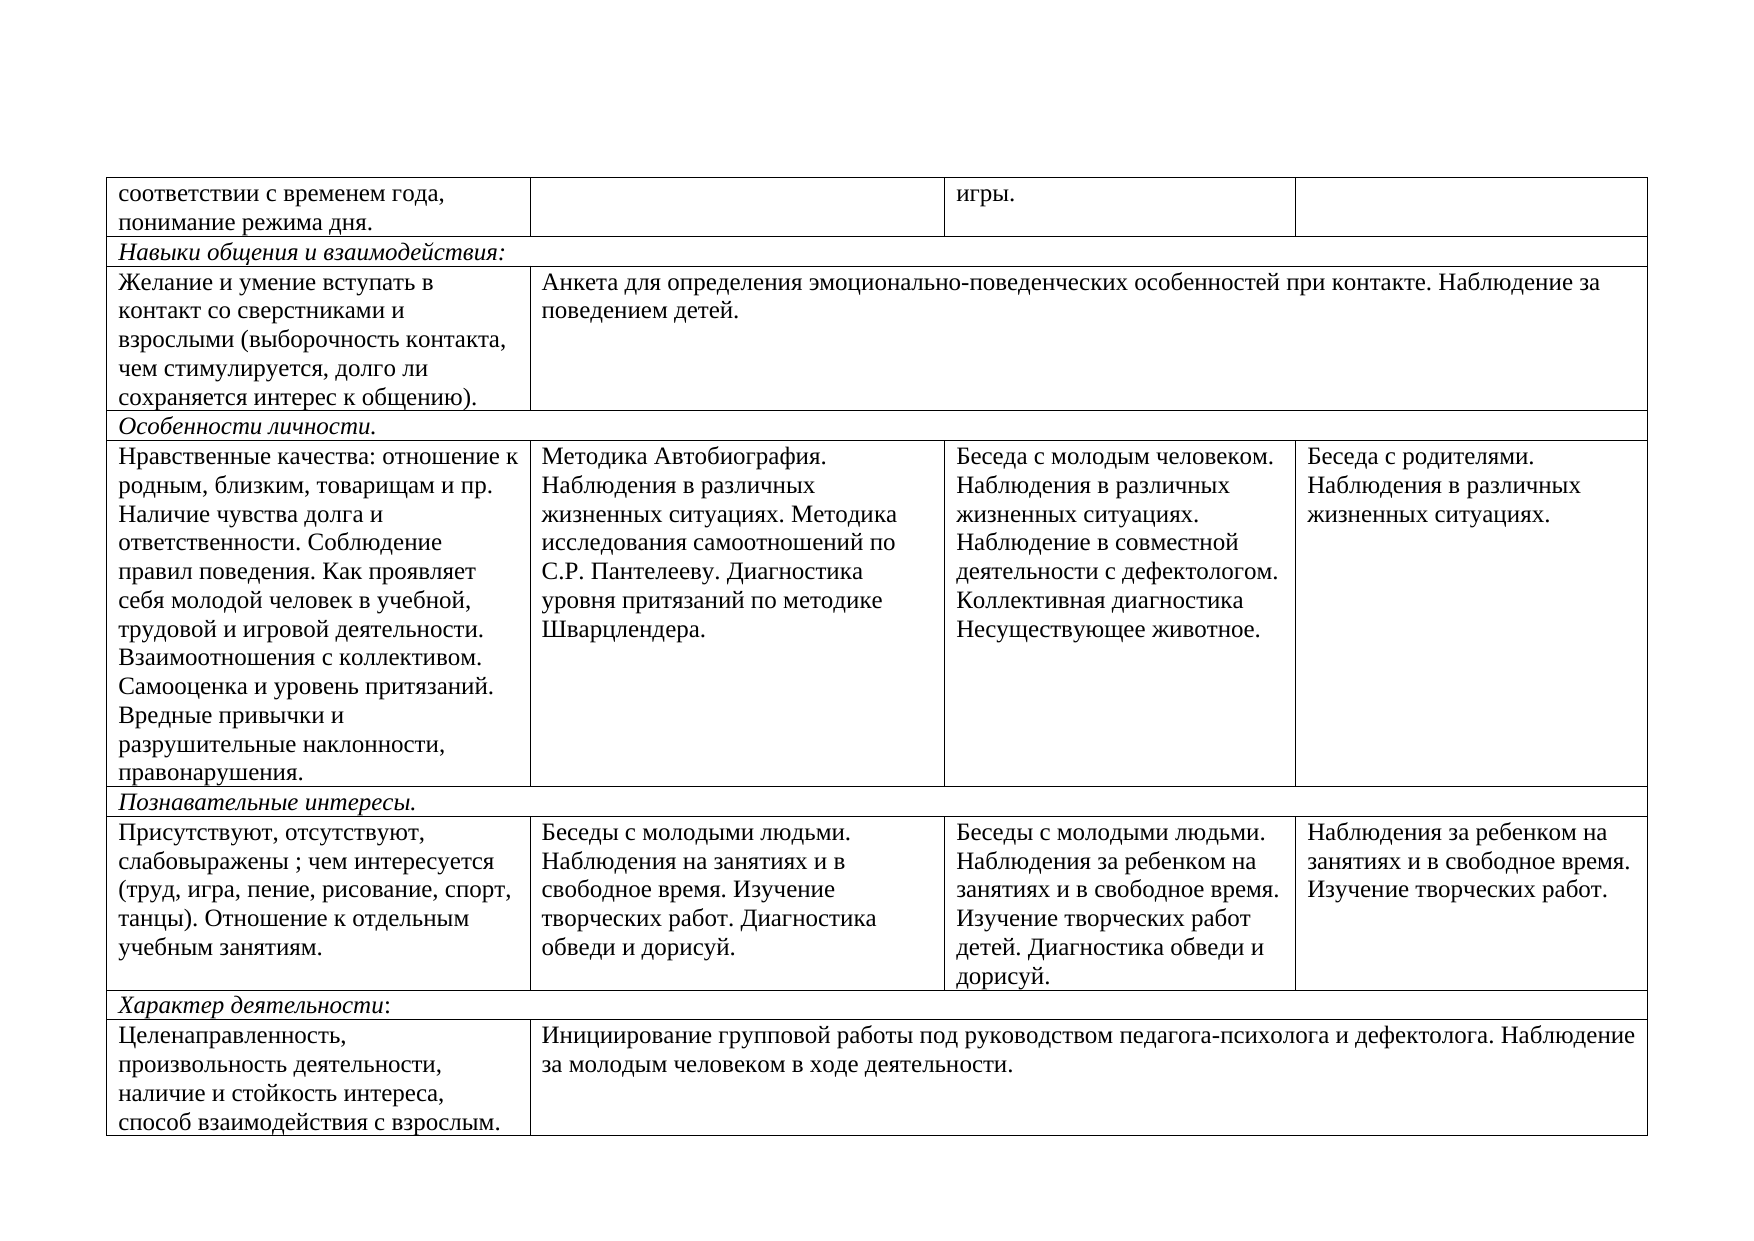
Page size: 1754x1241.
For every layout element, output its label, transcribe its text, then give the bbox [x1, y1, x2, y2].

table_cell Беседа с молодым человеком. Наблюдения в различных жизненных ситуациях. Наблюдение в совместной деятельности с дефектологом. Коллективная диагностика Несуществующее животное. [945, 441, 1295, 786]
table_cell Характер деятельности: [107, 991, 1647, 1019]
table_cell Анкета для определения эмоционально-поведенческих особенностей при контакте. Наблюдение за поведением детей. [531, 267, 1647, 410]
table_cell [945, 178, 1295, 236]
table_cell Присутствуют, отсутствуют, слабовыражены ; чем интересуется (труд, игра, пение, рисование, спорт, танцы). Отношение к отдельным учебным занятиям. [107, 817, 530, 989]
table_cell Навыки общения и взаимодействия: [107, 237, 1647, 266]
table_cell Желание и умение вступать в контакт со сверстниками и взрослыми (выборочность контакта, чем стимулируется, долго ли сохраняется интерес к общению). [107, 267, 530, 410]
table_cell Беседы с молодыми людьми. Наблюдения за ребенком на занятиях и в свободное время. Изучение творческих работ детей. Диагностика обведи и дорисуй. [945, 817, 1295, 989]
table_cell Нравственные качества: отношение к родным, близким, товарищам и пр. Наличие чувства долга и ответственности. Соблюдение правил поведения. Как проявляет себя молодой человек в учебной, трудовой и игровой деятельности. Взаимоотношения с коллективом. Самооценка и уровень притязаний. Вредные привычки и разрушительные наклонности, правонарушения. [107, 441, 530, 786]
table_cell Беседы с молодыми людьми. Наблюдения на занятиях и в свободное время. Изучение творческих работ. Диагностика обведи и дорисуй. [531, 817, 944, 989]
table_cell Целенаправленность, произвольность деятельности, наличие и стойкость интереса, способ взаимодействия с взрослым. [107, 1020, 530, 1135]
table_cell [107, 178, 530, 236]
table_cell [1296, 178, 1647, 236]
table_cell Особенности личности. [107, 411, 1647, 440]
table_cell Инициирование групповой работы под руководством педагога-психолога и дефектолога. Наблюдение за молодым человеком в ходе деятельности. [531, 1020, 1647, 1135]
table_cell Наблюдения за ребенком на занятиях и в свободное время. Изучение творческих работ. [1296, 817, 1647, 989]
table_cell Методика Автобиография. Наблюдения в различных жизненных ситуациях. Методика исследования самоотношений по С.Р. Пантелееву. Диагностика уровня притязаний по методике Шварцлендера. [531, 441, 944, 786]
table_cell Познавательные интересы. [107, 787, 1647, 816]
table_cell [531, 178, 944, 236]
table_cell Беседа с родителями. Наблюдения в различных жизненных ситуациях. [1296, 441, 1647, 786]
